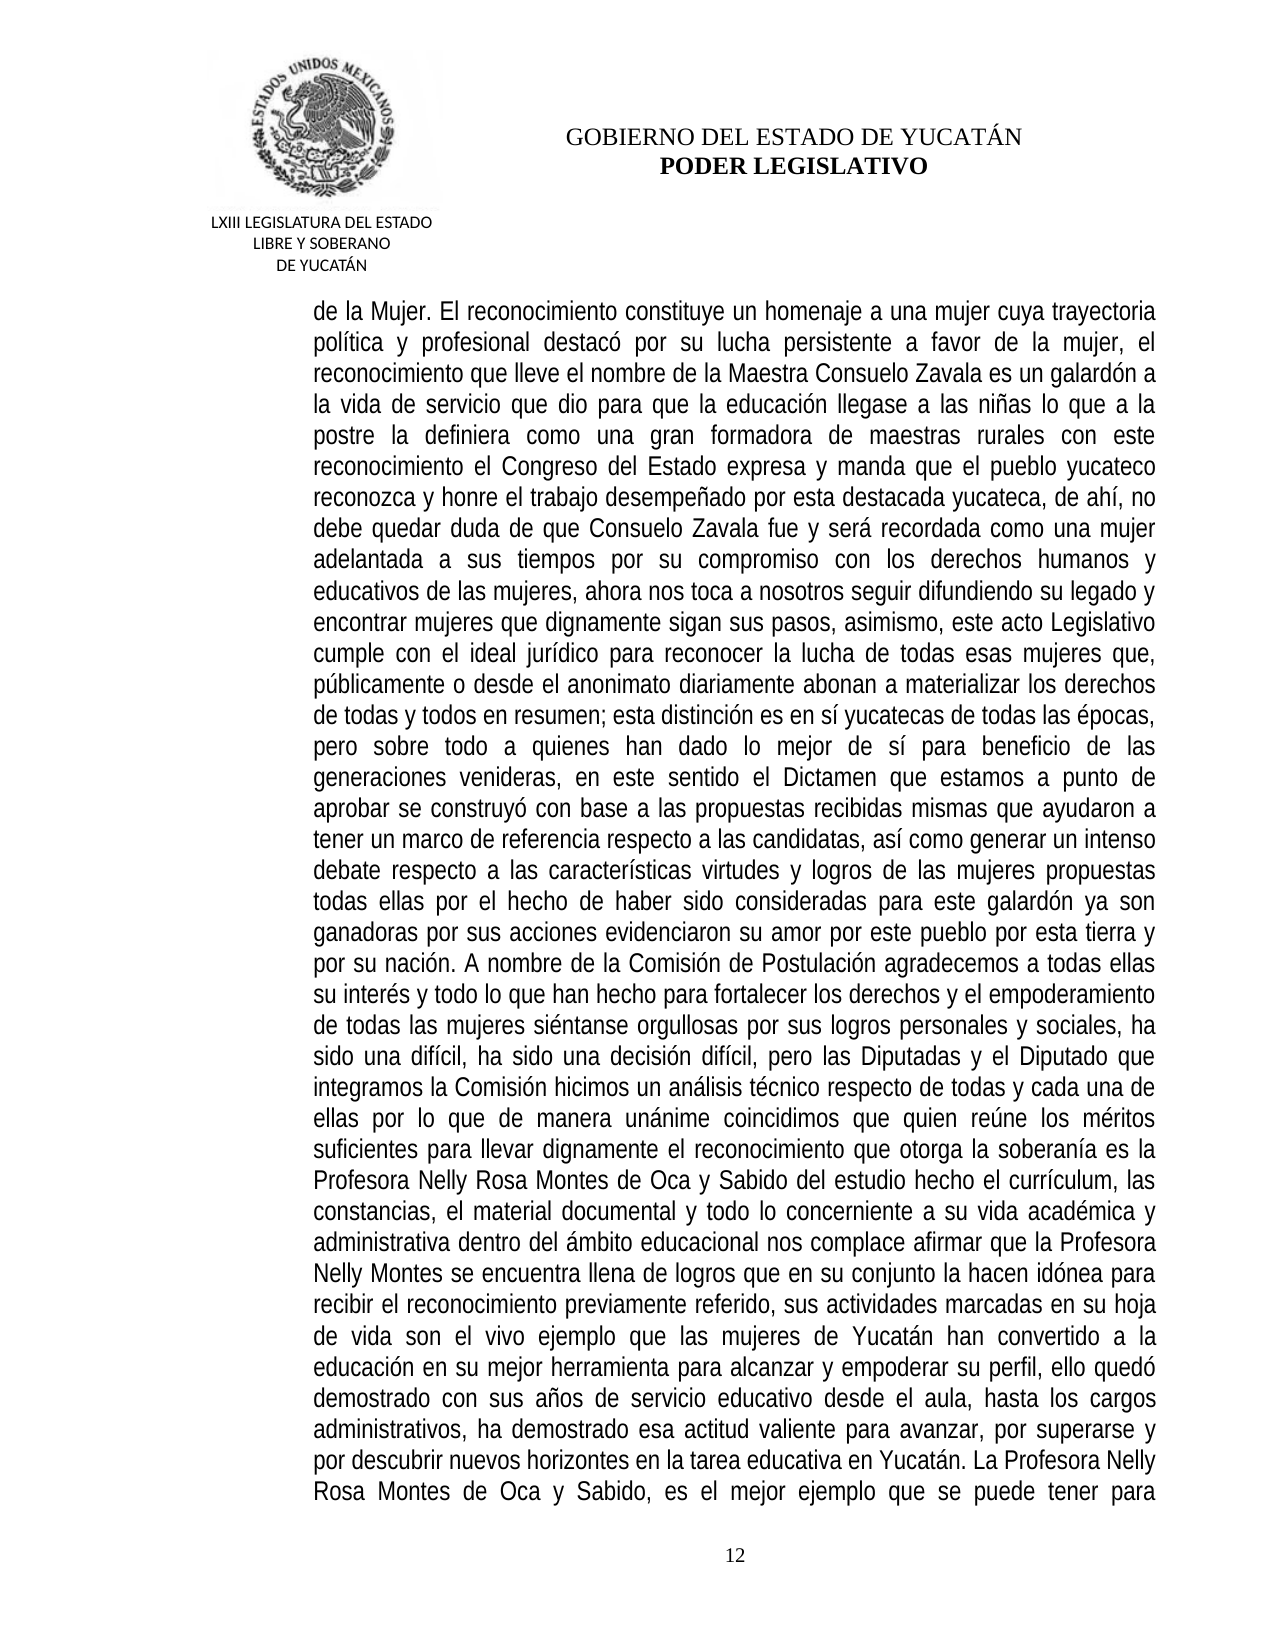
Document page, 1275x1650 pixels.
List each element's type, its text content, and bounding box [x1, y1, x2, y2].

picture [206, 50, 443, 211]
